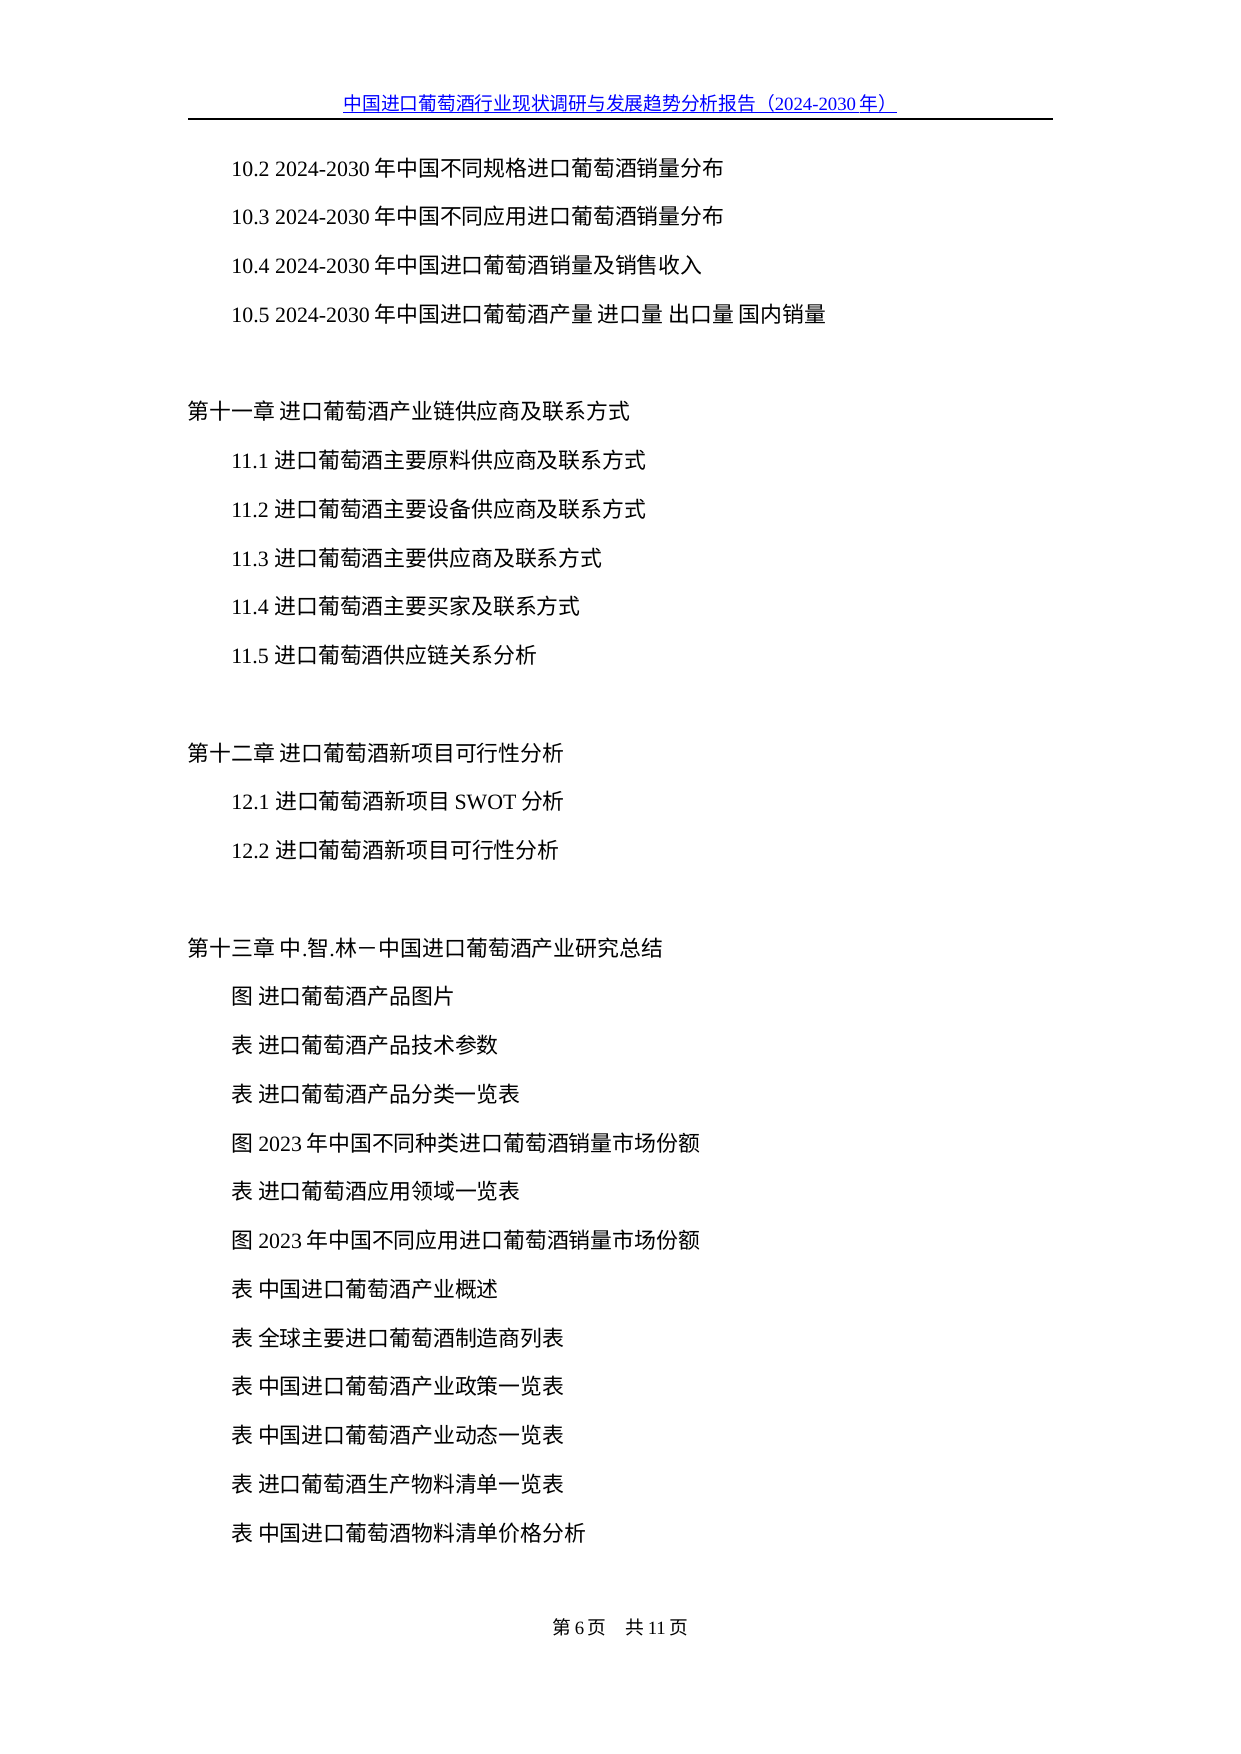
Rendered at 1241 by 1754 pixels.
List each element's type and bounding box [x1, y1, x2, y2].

text [187, 150, 1053, 1548]
